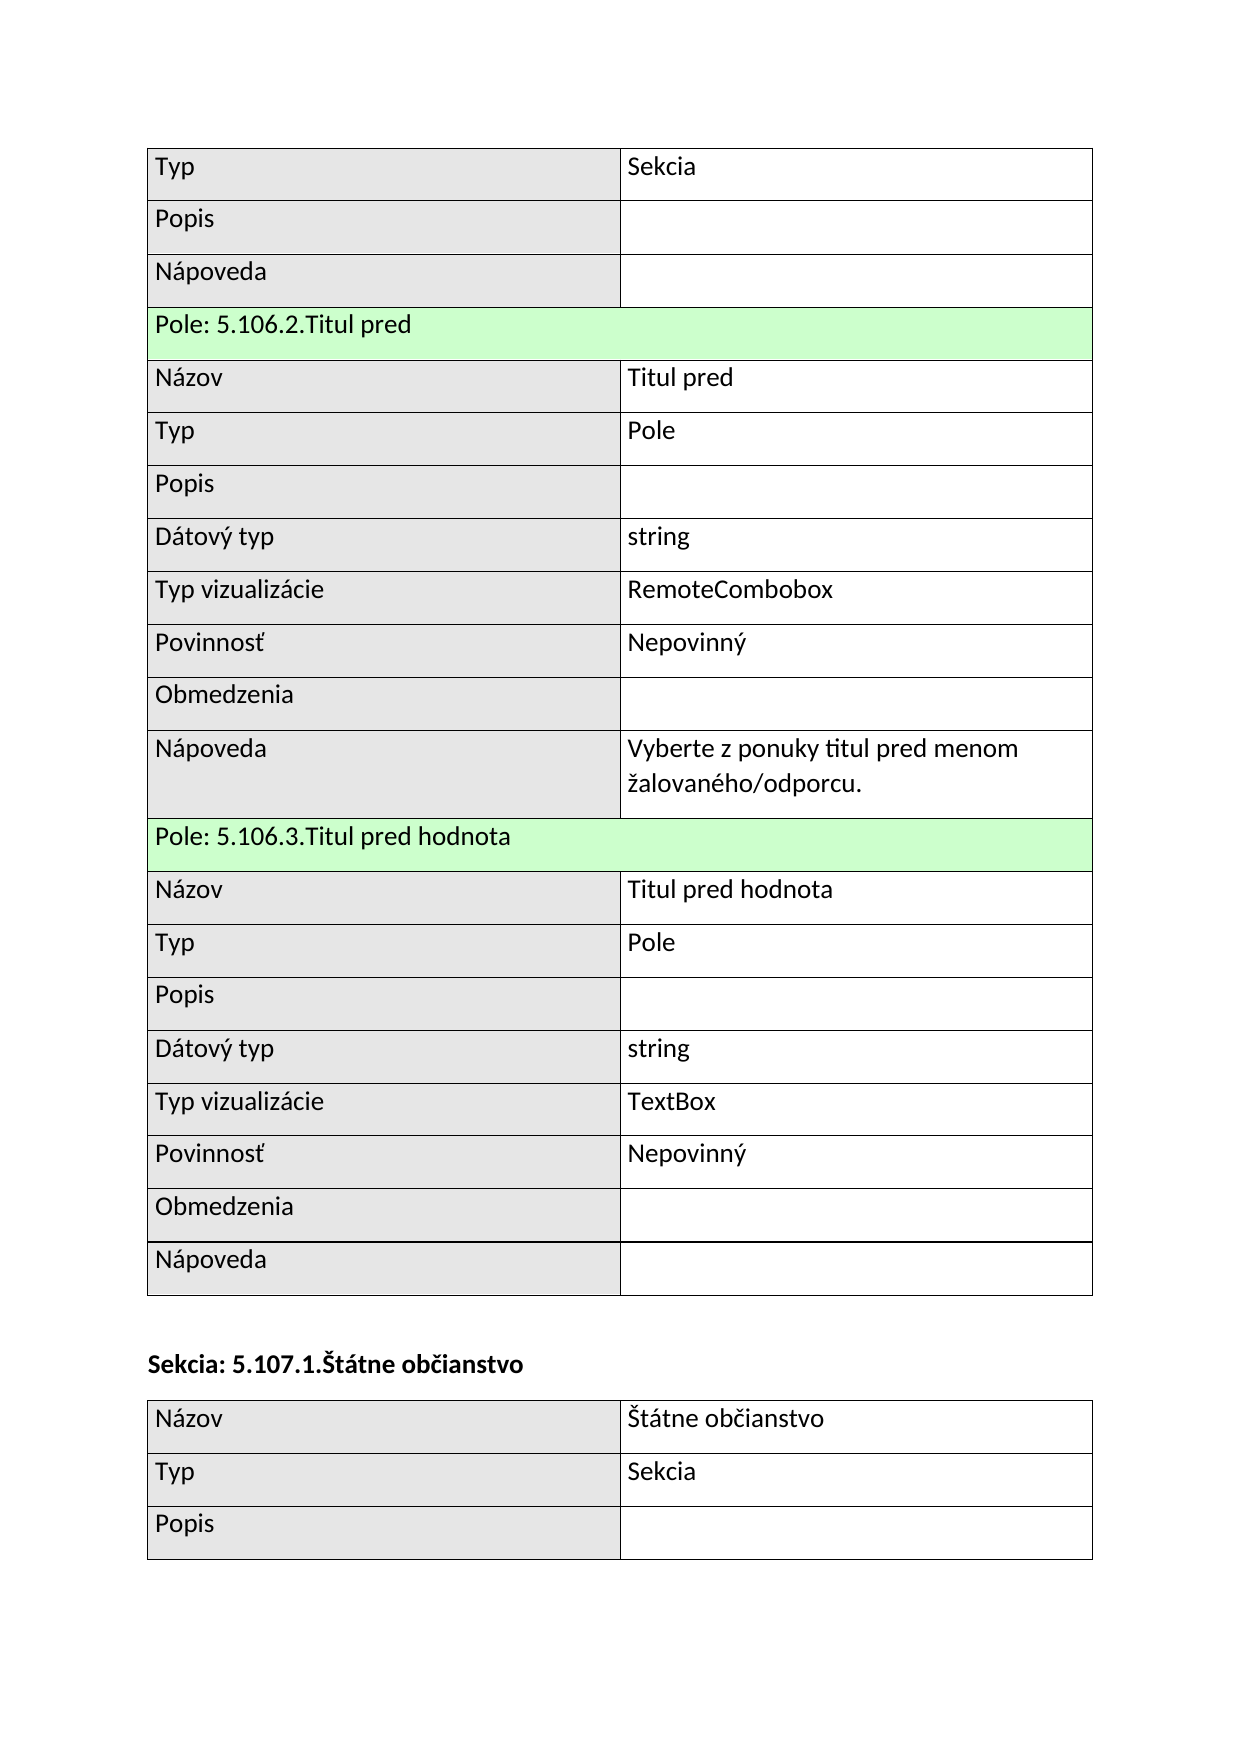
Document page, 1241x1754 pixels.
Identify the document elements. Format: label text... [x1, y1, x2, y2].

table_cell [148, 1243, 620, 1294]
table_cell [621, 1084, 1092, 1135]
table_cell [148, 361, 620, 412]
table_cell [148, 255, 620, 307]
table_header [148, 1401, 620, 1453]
text Sekcia: 5.107.1.Štátne občianstvo [148, 1348, 1093, 1381]
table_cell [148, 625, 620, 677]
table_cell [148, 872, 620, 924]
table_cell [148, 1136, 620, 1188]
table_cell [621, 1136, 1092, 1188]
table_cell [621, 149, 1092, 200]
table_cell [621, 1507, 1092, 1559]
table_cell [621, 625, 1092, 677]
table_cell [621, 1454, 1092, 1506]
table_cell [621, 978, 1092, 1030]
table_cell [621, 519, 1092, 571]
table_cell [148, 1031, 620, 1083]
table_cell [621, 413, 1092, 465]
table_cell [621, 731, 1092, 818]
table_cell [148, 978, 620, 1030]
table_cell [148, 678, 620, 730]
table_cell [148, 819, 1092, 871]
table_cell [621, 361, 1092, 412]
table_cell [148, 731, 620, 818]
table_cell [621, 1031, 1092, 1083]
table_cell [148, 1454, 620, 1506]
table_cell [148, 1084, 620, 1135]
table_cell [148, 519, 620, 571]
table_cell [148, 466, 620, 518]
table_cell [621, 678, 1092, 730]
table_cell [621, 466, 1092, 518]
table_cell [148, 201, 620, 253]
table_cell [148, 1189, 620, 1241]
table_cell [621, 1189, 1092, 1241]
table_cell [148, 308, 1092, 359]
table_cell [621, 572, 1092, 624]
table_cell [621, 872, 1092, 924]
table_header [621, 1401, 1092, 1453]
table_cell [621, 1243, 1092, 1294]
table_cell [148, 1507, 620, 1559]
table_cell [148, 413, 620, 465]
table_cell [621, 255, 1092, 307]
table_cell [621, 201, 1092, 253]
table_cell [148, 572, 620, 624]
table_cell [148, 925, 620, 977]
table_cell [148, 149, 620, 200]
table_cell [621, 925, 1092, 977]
